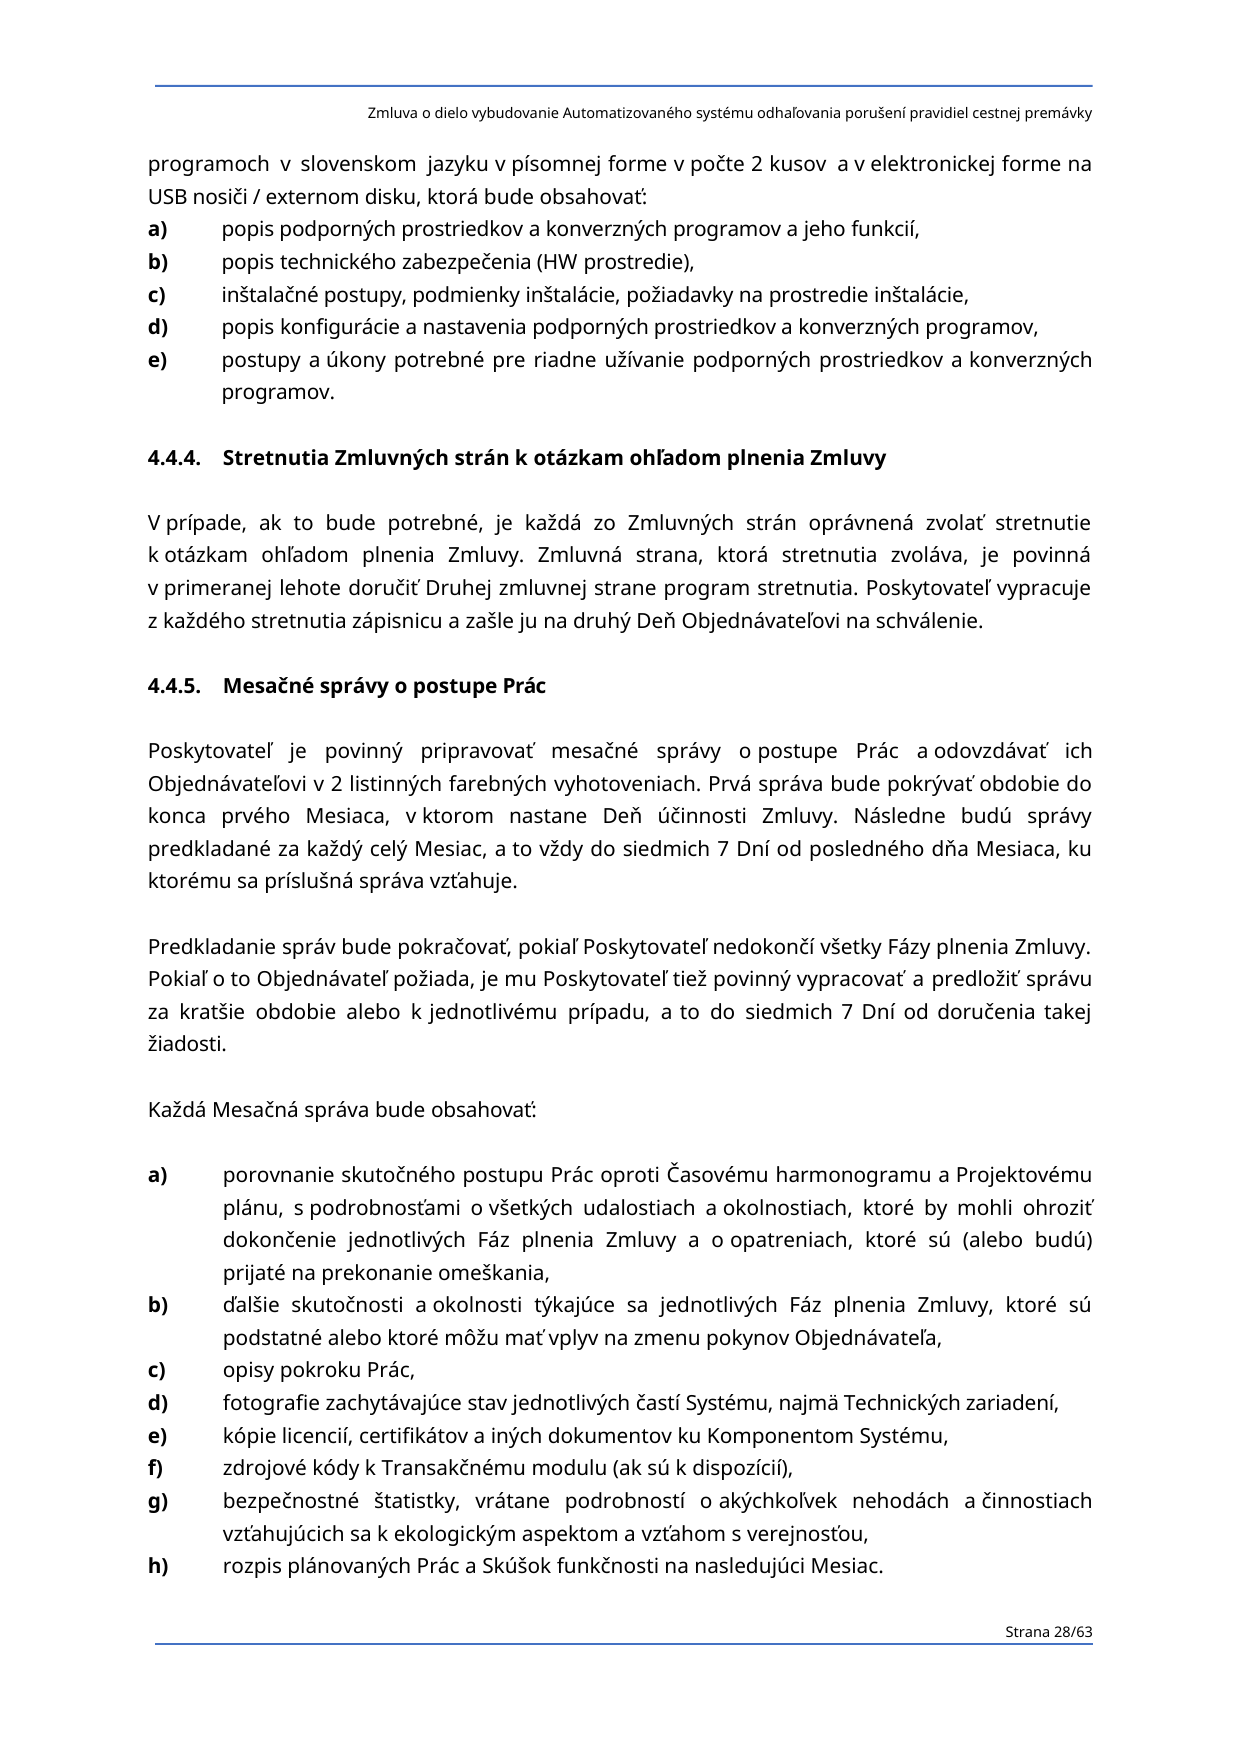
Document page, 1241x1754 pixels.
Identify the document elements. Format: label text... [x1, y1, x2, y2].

list ďalšie skutočnosti a okolnosti týkajúce sa jednotlivých Fáz plnenia Zmluvy, ktoré sú podstatné alebo ktoré môžu mať vplyv na zmenu pokynov Objednávateľa, [148, 1290, 1093, 1351]
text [148, 149, 1093, 210]
text Predkladanie správ bude pokračovať, pokiaľ Poskytovateľ nedokončí všetky Fázy plnenia Zmluvy. Pokiaľ o to Objednávateľ požiada, je mu Poskytovateľ tiež povinný vypracovať a predložiť správu za kratšie obdobie alebo k jednotlivému prípadu, a to do siedmich 7 Dní od doručenia takej žiadosti. [148, 932, 1093, 1058]
list fotografie zachytávajúce stav jednotlivých častí Systému, najmä Technických zariadení, [148, 1388, 1093, 1417]
list inštalačné postupy, podmienky inštalácie, požiadavky na prostredie inštalácie, [148, 280, 1093, 308]
list rozpis plánovaných Prác a Skúšok funkčnosti na nasledujúci Mesiac. [148, 1551, 1093, 1580]
list bezpečnostné štatistky, vrátane podrobností o akýchkoľvek nehodách a činnostiach vzťahujúcich sa k ekologickým aspektom a vzťahom s verejnosťou, [148, 1486, 1093, 1547]
list postupy a úkony potrebné pre riadne užívanie podporných prostriedkov a konverzných programov. [148, 345, 1093, 406]
list popis konfigurácie a nastavenia podporných prostriedkov a konverzných programov, [148, 312, 1093, 341]
text V prípade, ak to bude potrebné, je každá zo Zmluvných strán oprávnená zvolať stretnutie k otázkam ohľadom plnenia Zmluvy. Zmluvná strana, ktorá stretnutia zvoláva, je povinná v primeranej lehote doručiť Druhej zmluvnej strane program stretnutia. Poskytovateľ vypracuje z každého stretnutia zápisnicu a zašle ju na druhý Deň Objednávateľovi na schválenie. [148, 508, 1093, 634]
list Stretnutia Zmluvných strán k otázkam ohľadom plnenia Zmluvy [148, 443, 1093, 471]
text Poskytovateľ je povinný pripravovať mesačné správy o postupe Prác a odovzdávať ich Objednávateľovi v 2 listinných farebných vyhotoveniach. Prvá správa bude pokrývať obdobie do konca prvého Mesiaca, v ktorom nastane Deň účinnosti Zmluvy. Následne budú správy predkladané za každý celý Mesiac, a to vždy do siedmich 7 Dní od posledného dňa Mesiaca, ku ktorému sa príslušná správa vzťahuje. [148, 736, 1093, 895]
list popis podporných prostriedkov a konverzných programov a jeho funkcií, [148, 214, 1093, 243]
list Mesačné správy o postupe Prác [148, 671, 1093, 699]
list opisy pokroku Prác, [148, 1356, 1093, 1384]
text Každá Mesačná správa bude obsahovať: [148, 1095, 1093, 1123]
list popis technického zabezpečenia (HW prostredie), [148, 247, 1093, 276]
list kópie licencií, certifikátov a iných dokumentov ku Komponentom Systému, [148, 1421, 1093, 1449]
list porovnanie skutočného postupu Prác oproti Časovému harmonogramu a Projektovému plánu, s podrobnosťami o všetkých udalostiach a okolnostiach, ktoré by mohli ohroziť dokončenie jednotlivých Fáz plnenia Zmluvy a o opatreniach, ktoré sú (alebo budú) prijaté na prekonanie omeškania, [148, 1160, 1093, 1286]
list zdrojové kódy k Transakčnému modulu (ak sú k dispozícií), [148, 1453, 1093, 1482]
